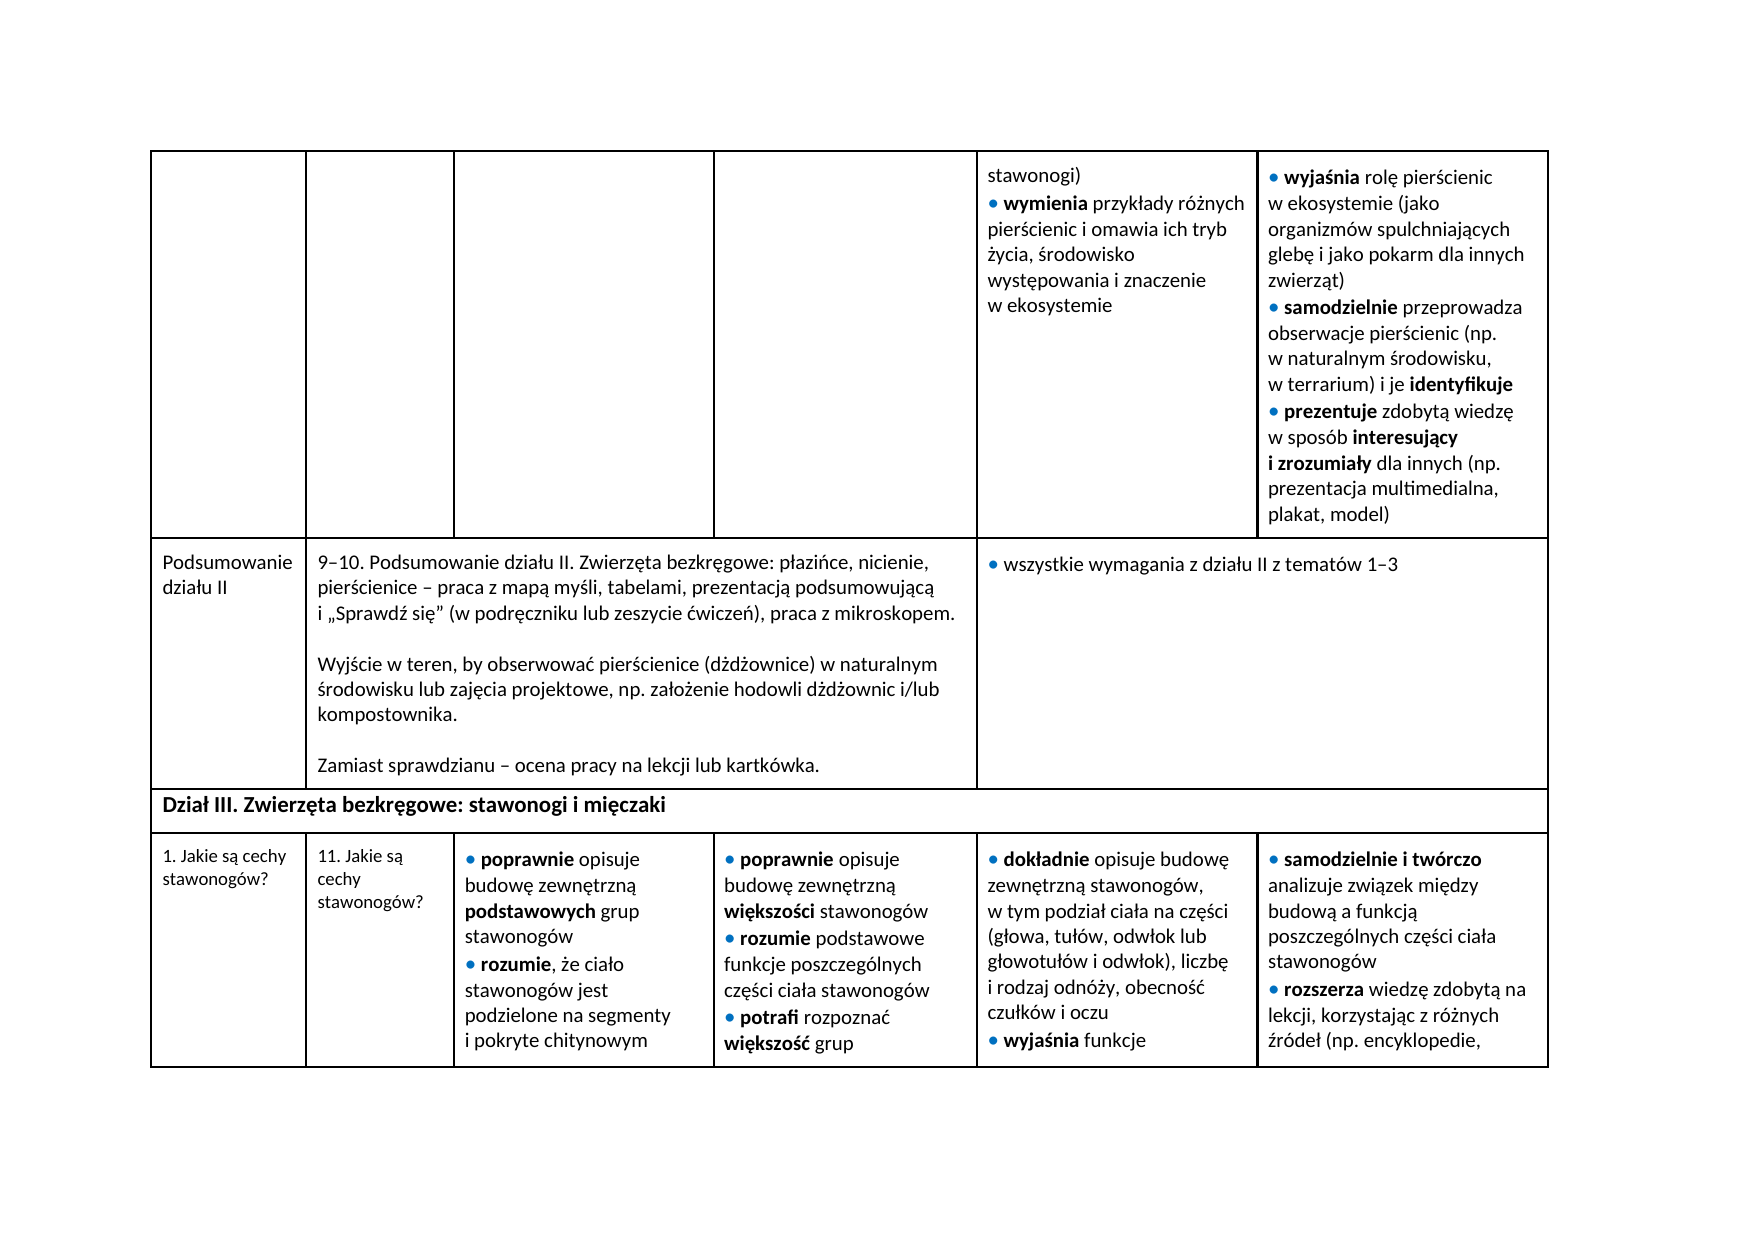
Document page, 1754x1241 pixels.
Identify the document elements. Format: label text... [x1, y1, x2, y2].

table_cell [978, 152, 1256, 537]
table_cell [307, 834, 453, 1066]
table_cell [1259, 834, 1547, 1066]
table_cell Dział III. Zwierzęta bezkręgowe: stawonogi i mięczaki [152, 790, 1547, 832]
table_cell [1259, 152, 1547, 537]
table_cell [307, 152, 453, 537]
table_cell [455, 152, 713, 537]
table_cell 9–10. Podsumowanie działu II. Zwierzęta bezkręgowe: płazińce, nicienie, pierścienice – praca z mapą myśli, tabelami, prezentacją podsumowującą i „Sprawdź się” (w podręczniku lub zeszycie ćwiczeń), praca z mikroskopem. Wyjście w teren, by obserwować pierścienice (dżdżownice) w naturalnym środowisku lub zajęcia projektowe, np. założenie hodowli dżdżownic i/lub kompostownika. Zamiast sprawdzianu – ocena pracy na lekcji lub kartkówka. [307, 539, 976, 788]
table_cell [715, 834, 976, 1066]
table_cell • wszystkie wymagania z działu II z tematów 1–3 [978, 539, 1547, 788]
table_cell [978, 834, 1256, 1066]
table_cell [455, 834, 713, 1066]
table_cell Podsumowanie działu II [152, 539, 305, 788]
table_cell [715, 152, 976, 537]
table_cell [152, 152, 305, 537]
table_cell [152, 834, 305, 1066]
